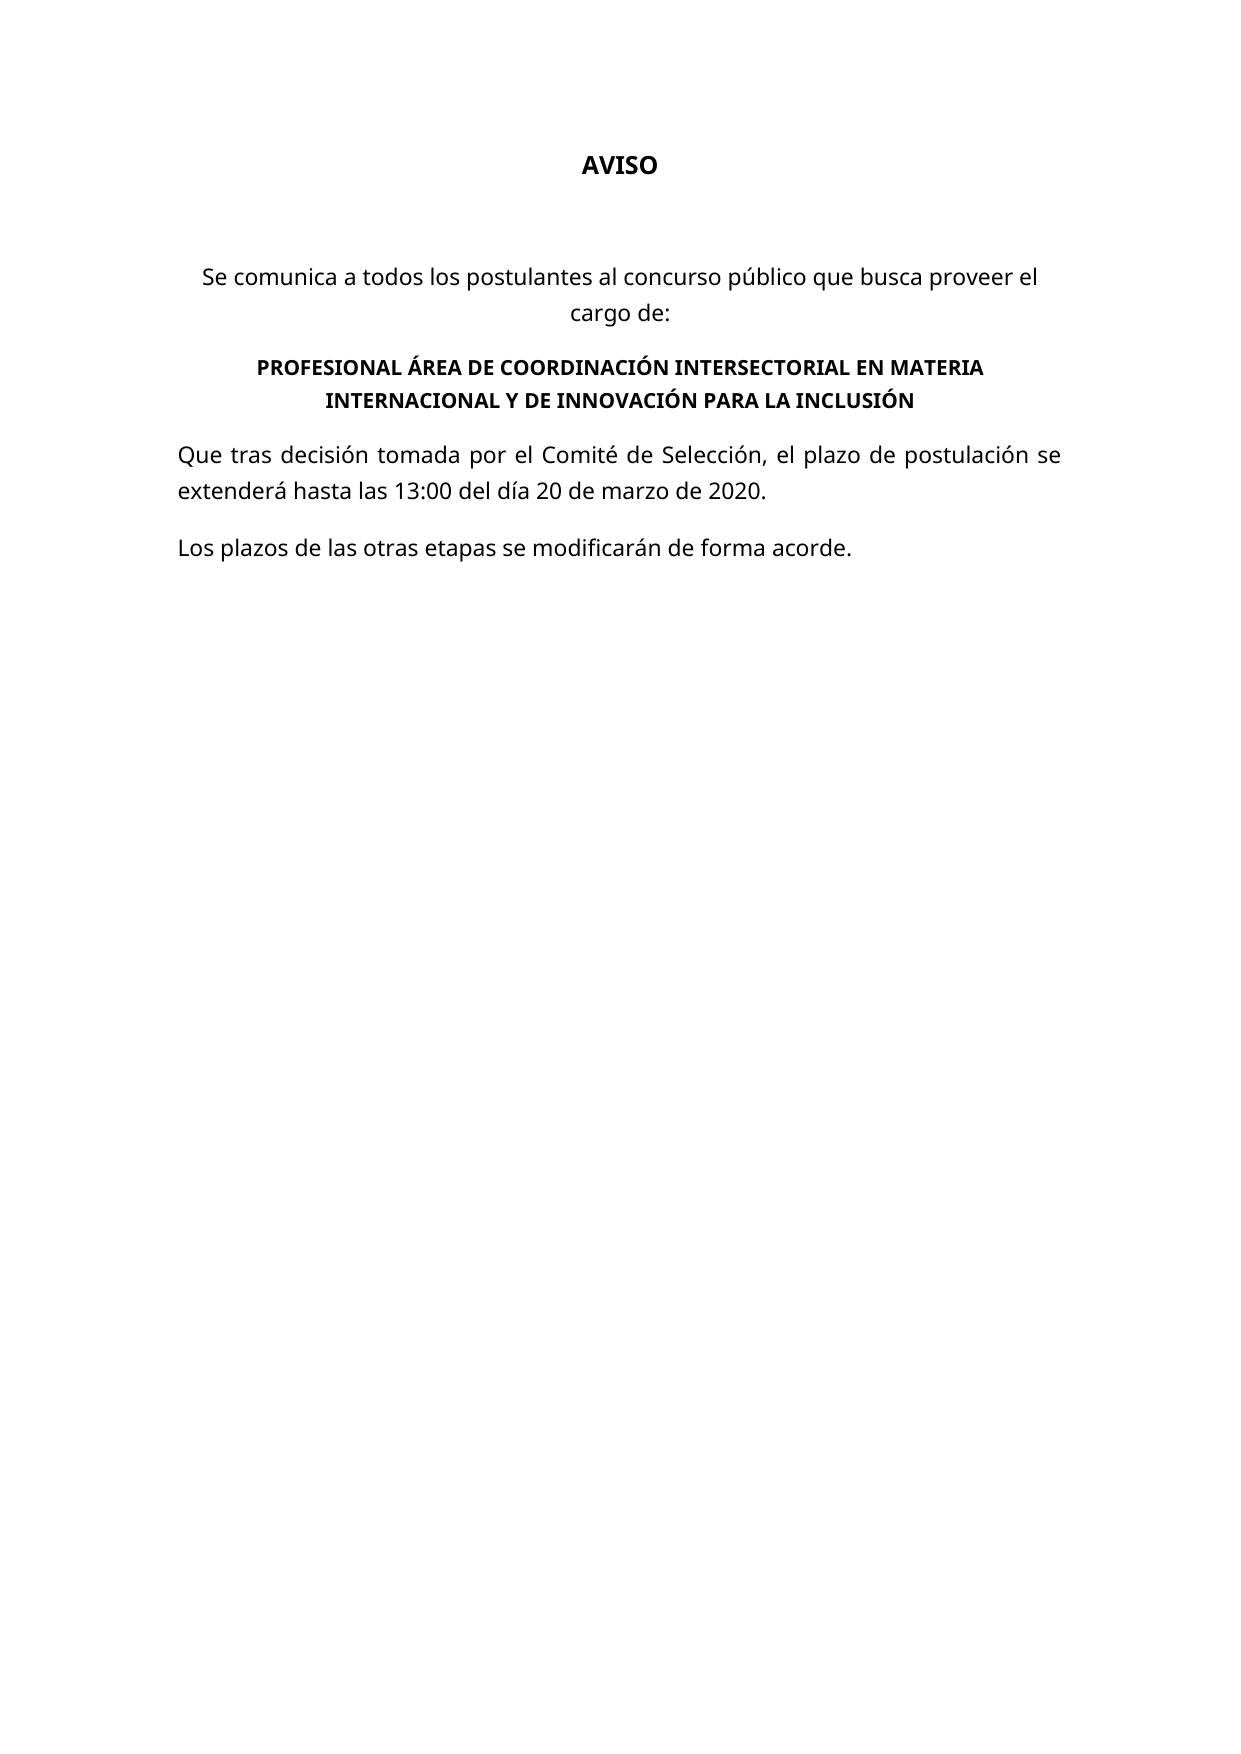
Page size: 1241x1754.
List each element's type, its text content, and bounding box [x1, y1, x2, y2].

text Los plazos de las otras etapas se modificarán de forma acorde. [177, 532, 1063, 563]
text PROFESIONAL ÁREA DE COORDINACIÓN INTERSECTORIAL EN MATERIA INTERNACIONAL Y DE INNOVACIÓN PARA LA INCLUSIÓN [177, 353, 1063, 414]
text Se comunica a todos los postulantes al concurso público que busca proveer el cargo de: [177, 261, 1063, 328]
text Que tras decisión tomada por el Comité de Selección, el plazo de postulación se extenderá hasta las 13:00 del día 20 de marzo de 2020. [177, 439, 1063, 507]
text AVISO [177, 148, 1063, 182]
